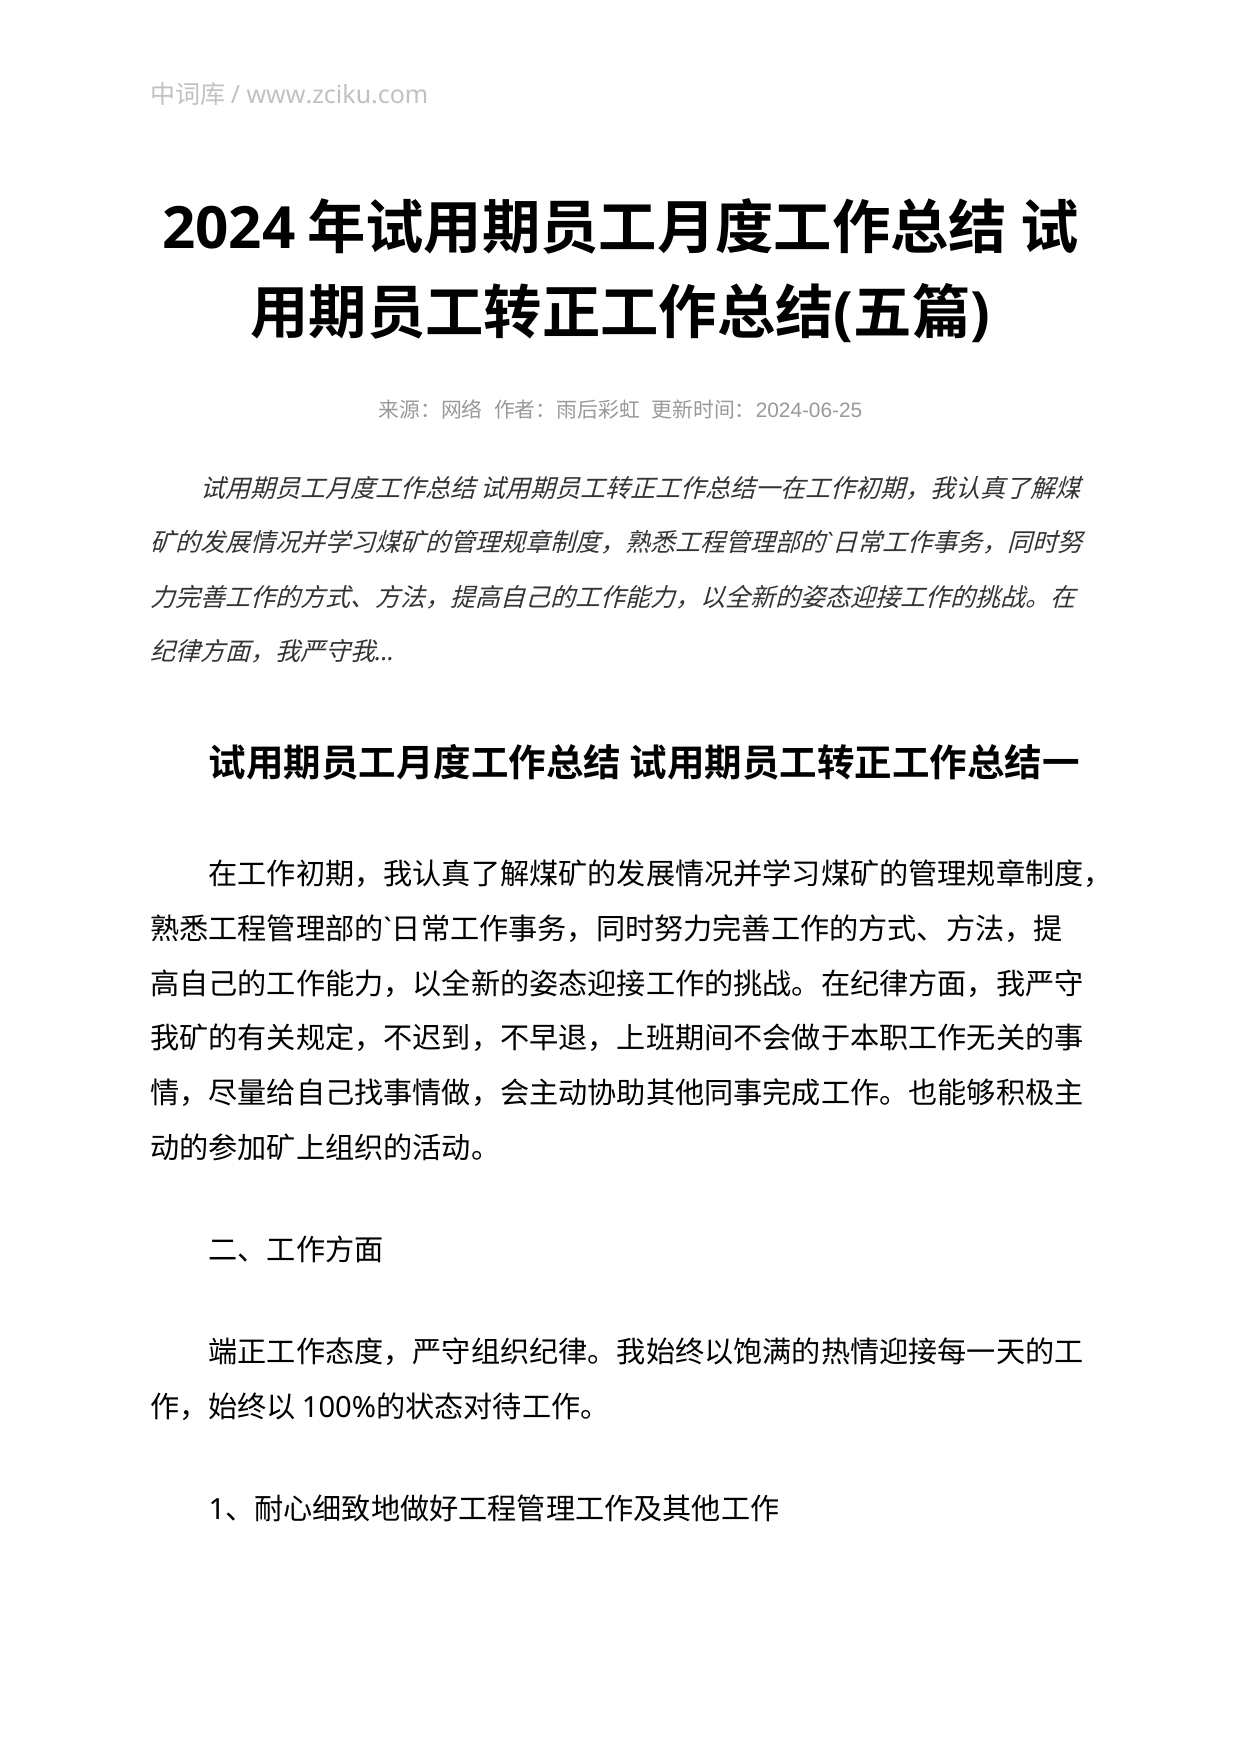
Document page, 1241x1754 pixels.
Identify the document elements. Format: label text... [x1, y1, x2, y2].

text 试用期员工月度工作总结 试用期员工转正工作总结一在工作初期，我认真了解煤矿的发展情况并学习煤矿的管理规章制度，熟悉工程管理部的`日常工作事务，同时努力完善工作的方式、方法，提高自己的工作能力，以全新的姿态迎接工作的挑战。在纪律方面，我严守我... [150, 468, 1090, 668]
text 端正工作态度，严守组织纪律。我始终以饱满的热情迎接每一天的工作，始终以100%的状态对待工作。 [150, 1328, 1090, 1426]
text 试用期员工月度工作总结 试用期员工转正工作总结一 [150, 733, 1090, 787]
text 在工作初期，我认真了解煤矿的发展情况并学习煤矿的管理规章制度，熟悉工程管理部的`日常工作事务，同时努力完善工作的方式、方法，提高自己的工作能力，以全新的姿态迎接工作的挑战。在纪律方面，我严守我矿的有关规定，不迟到，不早退，上班期间不会做于本职工作无关的事情，尽量给自己找事情做，会主动协助其他同事完成工作。也能够积极主动的参加矿上组织的活动。 [150, 850, 1090, 1167]
text 二、工作方面 [150, 1227, 1090, 1269]
text 来源：网络 作者：雨后彩虹 更新时间：2024-06-25 [150, 398, 1090, 422]
text 1、耐心细致地做好工程管理工作及其他工作 [150, 1485, 1090, 1528]
subtitle 2024年试用期员工月度工作总结 试用期员工转正工作总结(五篇) [150, 181, 1090, 351]
